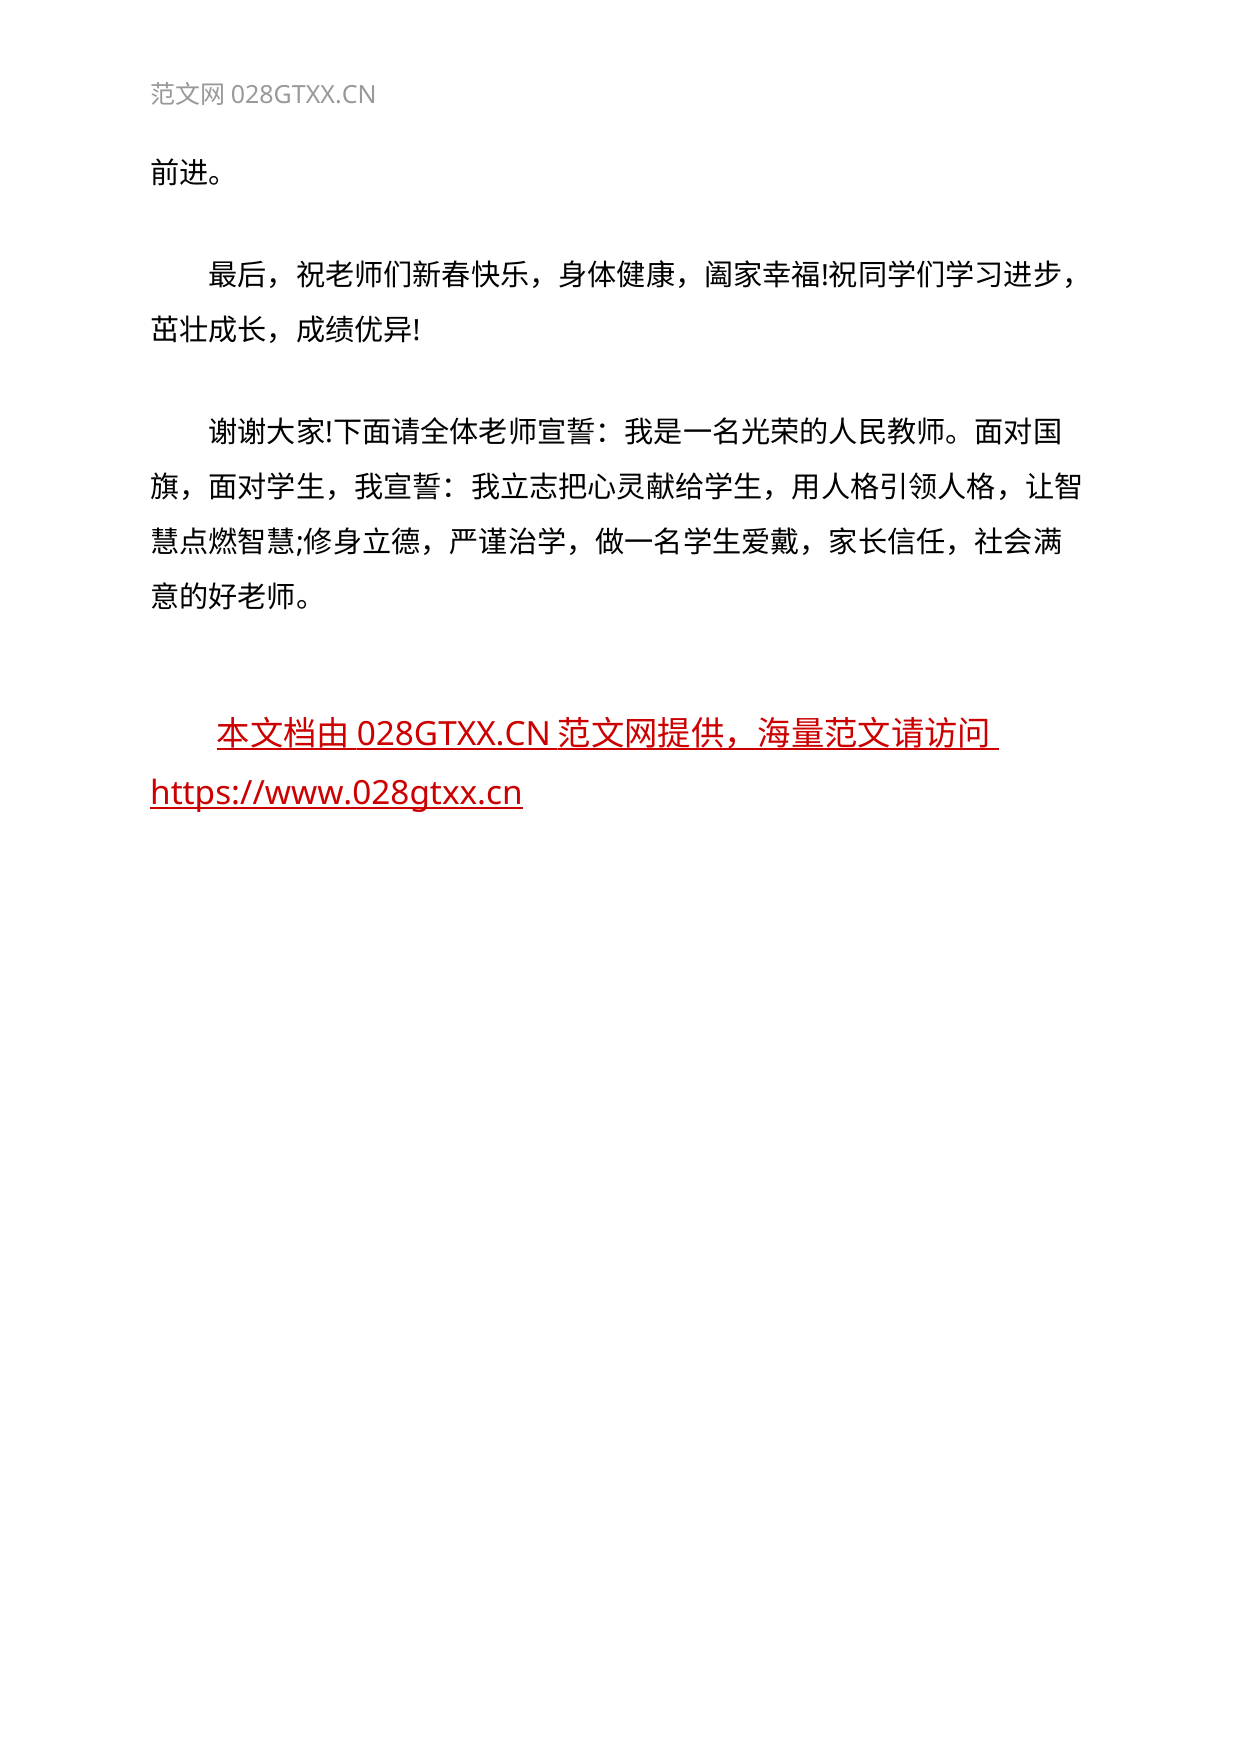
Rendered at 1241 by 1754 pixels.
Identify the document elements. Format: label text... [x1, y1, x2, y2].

text 谢谢大家!下面请全体老师宣誓：我是一名光荣的人民教师。面对国旗，面对学生，我宣誓：我立志把心灵献给学生，用人格引领人格，让智慧点燃智慧;修身立德，严谨治学，做一名学生爱戴，家长信任，社会满意的好老师。 [150, 409, 1090, 616]
text 最后，祝老师们新春快乐，身体健康，阖家幸福!祝同学们学习进步，茁壮成长，成绩优异! [150, 252, 1090, 349]
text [150, 150, 1090, 192]
text 本文档由028GTXX.CN范文网提供，海量范文请访问 https://www.028gtxx.cn [150, 707, 1090, 814]
